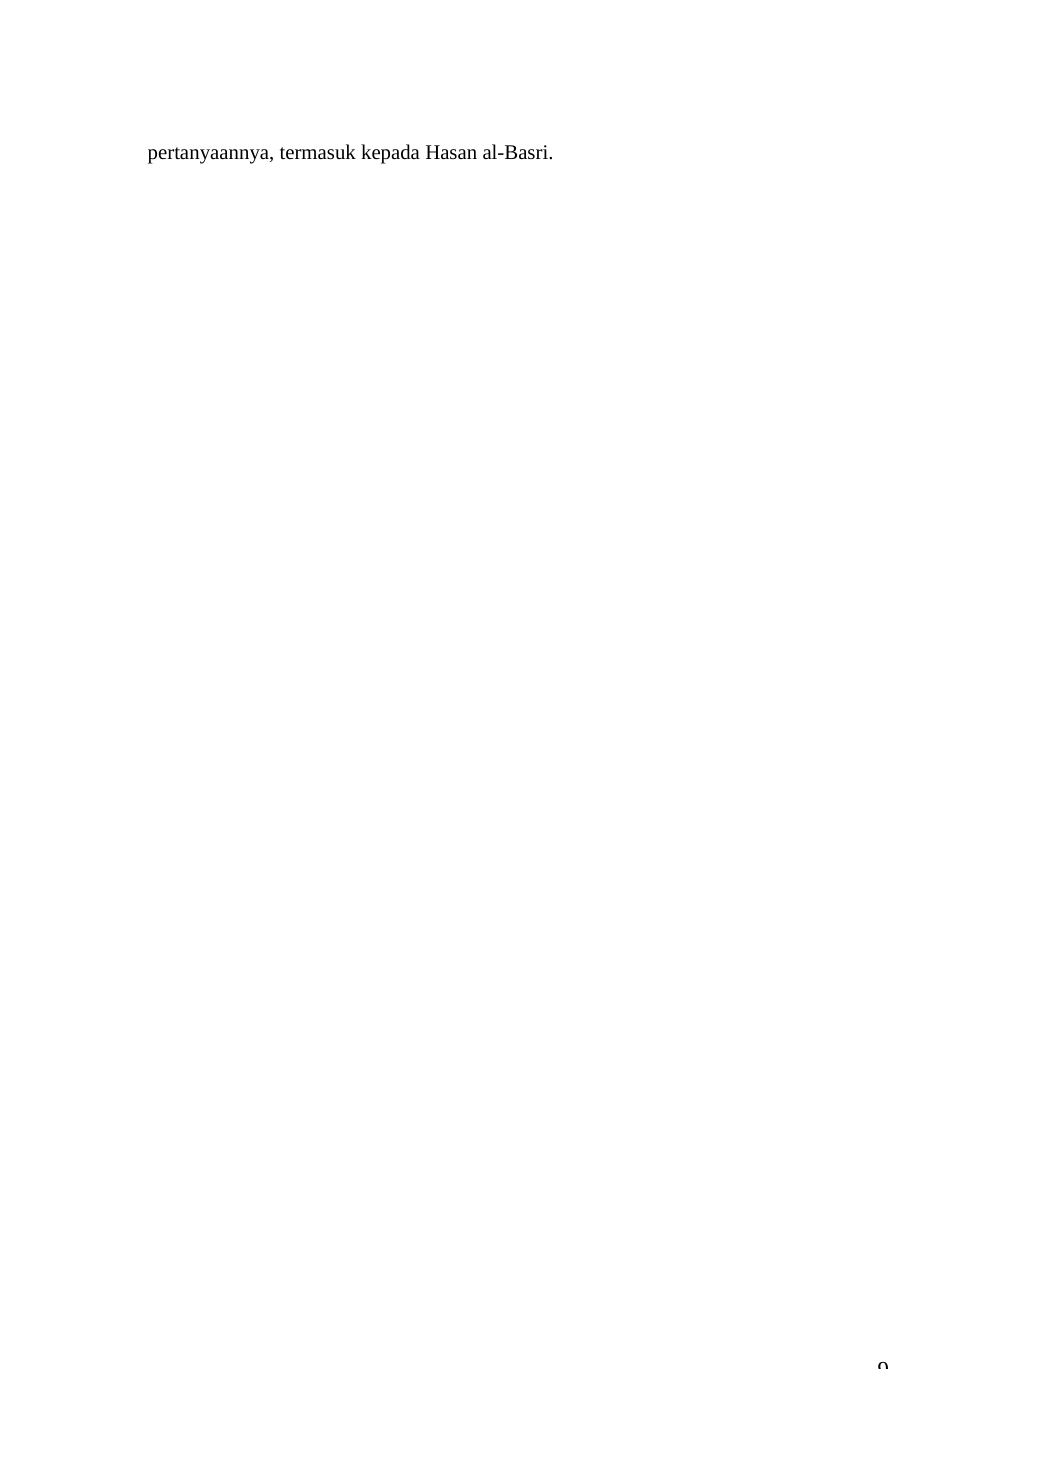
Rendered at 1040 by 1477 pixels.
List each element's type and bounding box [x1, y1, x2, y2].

text [147, 139, 876, 164]
